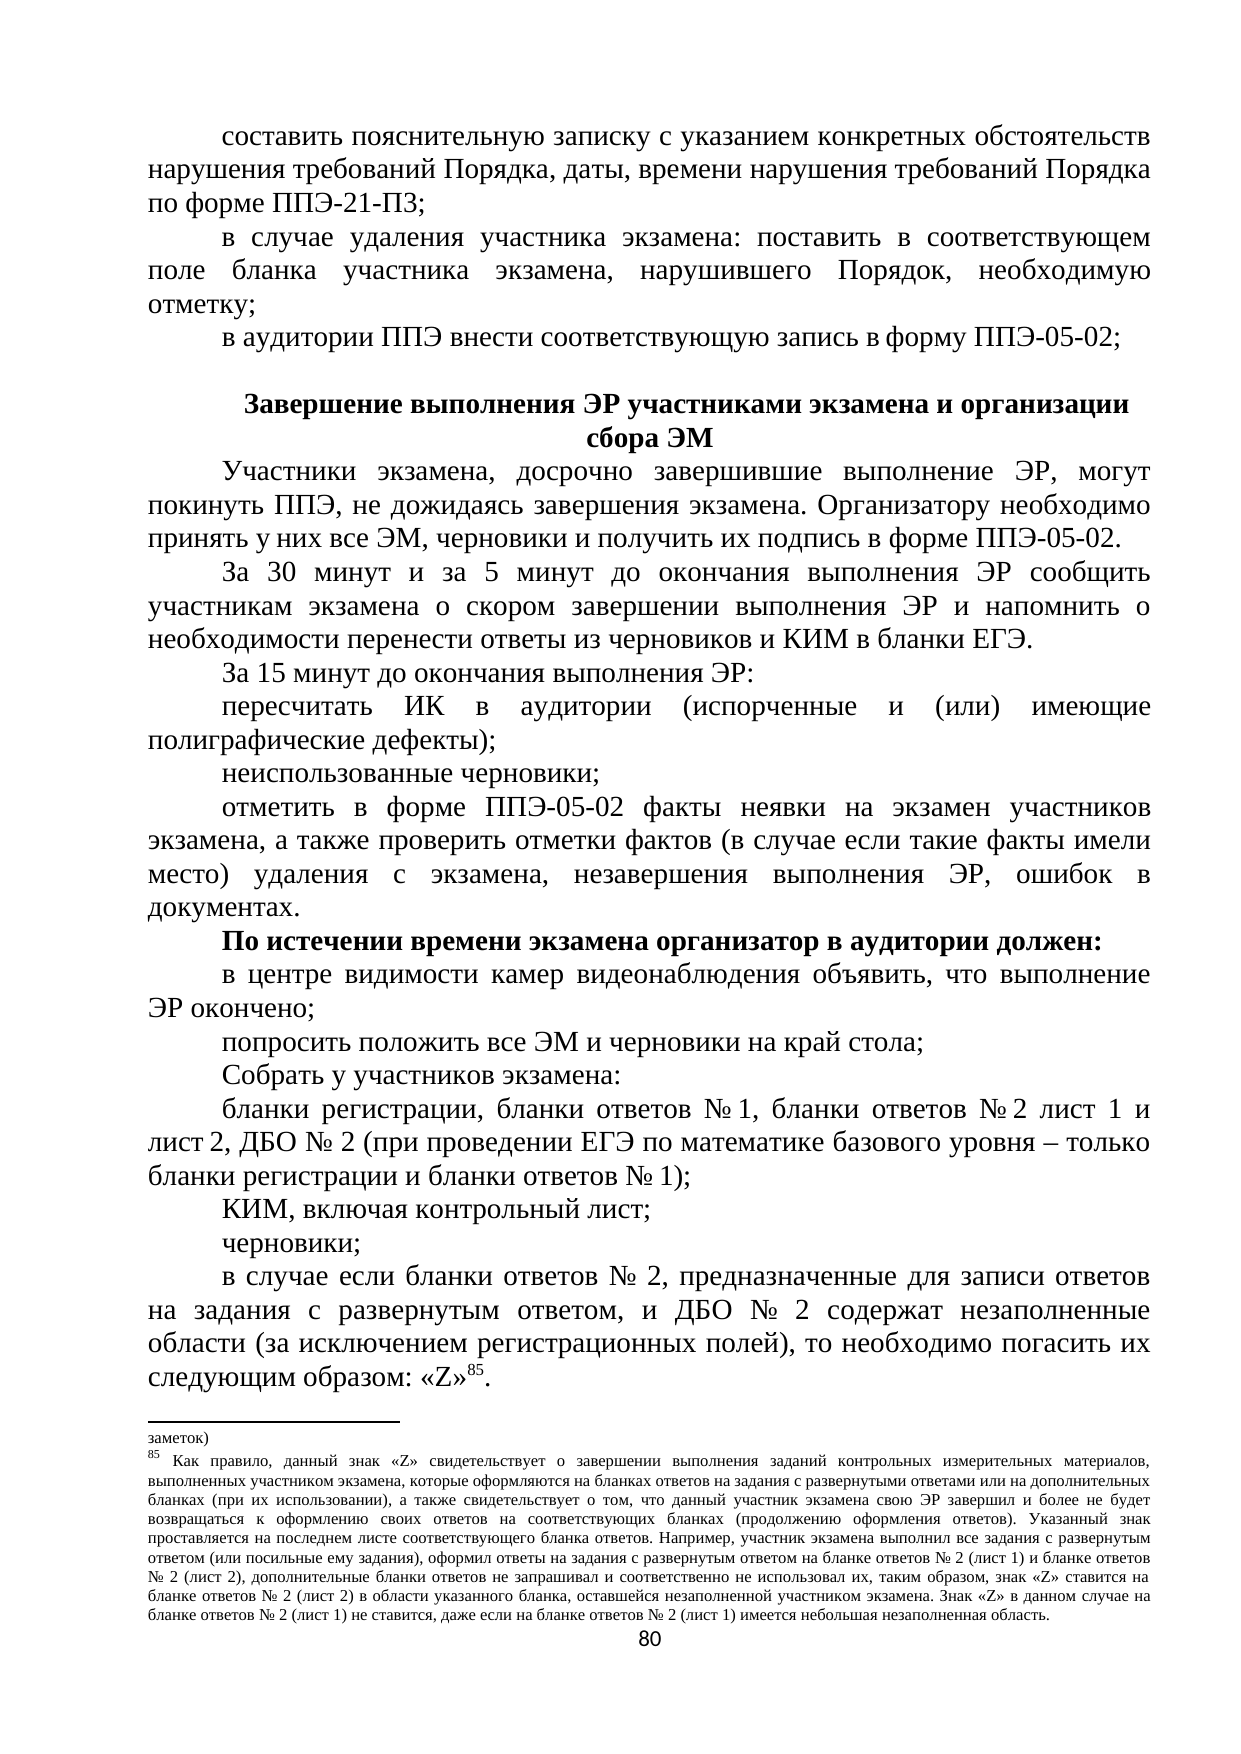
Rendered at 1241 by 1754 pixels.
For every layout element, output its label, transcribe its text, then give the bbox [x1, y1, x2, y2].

text в случае если бланки ответов № 2, предназначенные для записи ответов на задания с развернутым ответом, и ДБО № 2 содержат незаполненные области (за исключением регистрационных полей), то необходимо погасить их следующим образом: «Z». [148, 1258, 1152, 1393]
text черновики; [148, 1225, 1152, 1258]
text в центре видимости камер видеонаблюдения объявить, что выполнение ЭР окончено; [148, 957, 1152, 1024]
text бланки регистрации, бланки ответов № 1, бланки ответов № 2 лист 1 и лист 2, ДБО № 2 (при проведении ЕГЭ по математике базового уровня – только бланки регистрации и бланки ответов № 1); [148, 1091, 1152, 1191]
text Собрать у участников экзамена: [148, 1057, 1152, 1091]
text За 15 минут до окончания выполнения ЭР: [148, 655, 1152, 688]
text КИМ, включая контрольный лист; [148, 1191, 1152, 1225]
text составить пояснительную записку с указанием конкретных обстоятельств нарушения требований Порядка, даты, времени нарушения требований Порядка по форме ППЭ-21-П3; [148, 118, 1152, 219]
text За 30 минут и за 5 минут до окончания выполнения ЭР сообщить участникам экзамена о скором завершении выполнения ЭР и напомнить о необходимости перенести ответы из черновиков и КИМ в бланки ЕГЭ. [148, 554, 1152, 655]
text в аудитории ППЭ внести соответствующую запись в форму ППЭ-05-02; [148, 319, 1152, 353]
text в случае удаления участника экзамена: поставить в соответствующем поле бланка участника экзамена, нарушившего Порядок, необходимую отметку; [148, 219, 1152, 319]
text пересчитать ИК в аудитории (испорченные и (или) имеющие полиграфические дефекты); [148, 688, 1152, 755]
text неиспользованные черновики; [148, 755, 1152, 789]
text Участники экзамена, досрочно завершившие выполнение ЭР, могут покинуть ППЭ, не дожидаясь завершения экзамена. Организатору необходимо принять у них все ЭМ, черновики и получить их подпись в форме ППЭ-05-02. [148, 453, 1152, 554]
text Завершение выполнения ЭР участниками экзамена и организации сбора ЭМ [148, 386, 1152, 453]
text попросить положить все ЭМ и черновики на край стола; [148, 1024, 1152, 1057]
text По истечении времени экзамена организатор в аудитории должен: [148, 923, 1152, 957]
text отметить в форме ППЭ-05-02 факты неявки на экзамен участников экзамена, а также проверить отметки фактов (в случае если такие факты имели место) удаления с экзамена, незавершения выполнения ЭР, ошибок в документах. [148, 789, 1152, 923]
